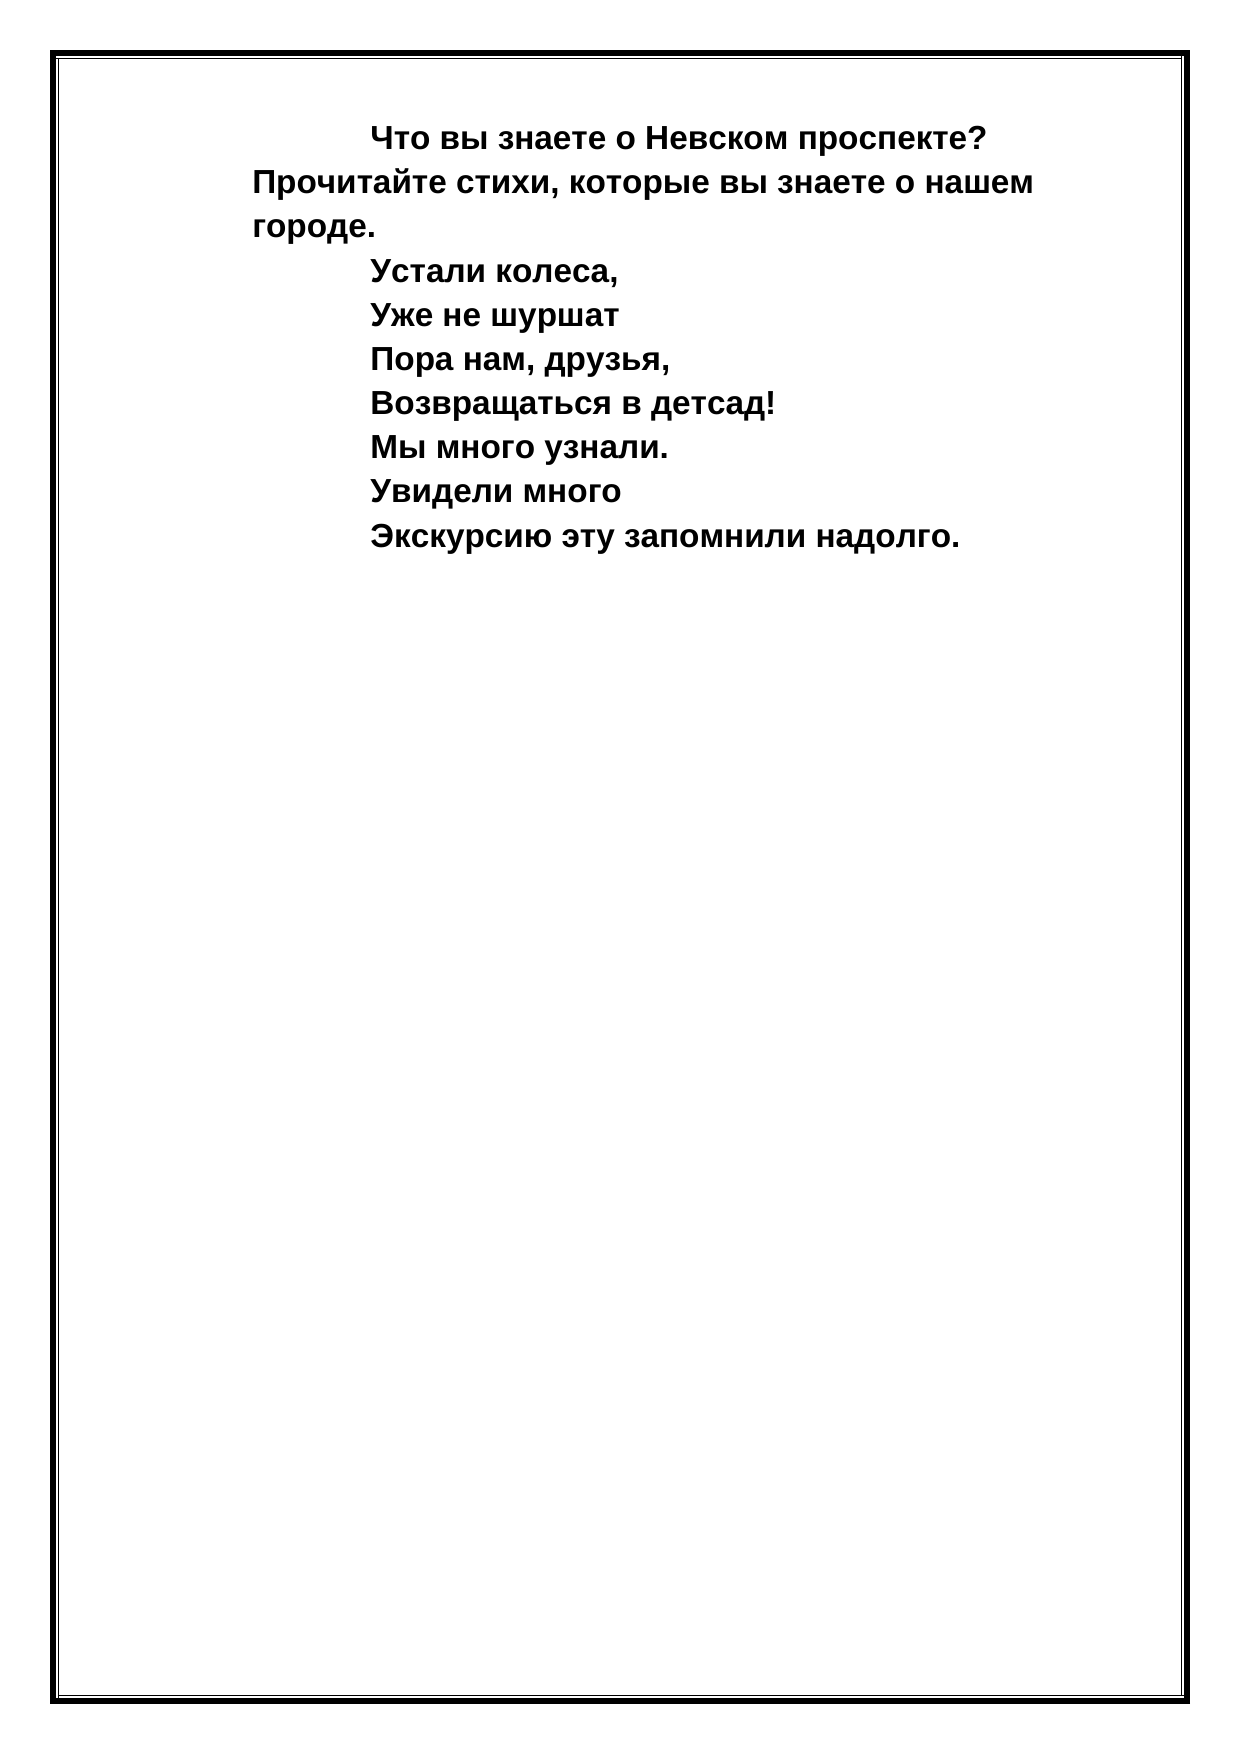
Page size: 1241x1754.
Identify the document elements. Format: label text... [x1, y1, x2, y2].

list Возвращаться в детсад! [252, 383, 1152, 422]
list Пора нам, друзья, [252, 339, 1152, 377]
list Устали колеса, [252, 251, 1152, 289]
list Уже не шуршат [252, 295, 1152, 333]
list Увидели много [252, 471, 1152, 510]
list Что вы знаете о Невском проспекте? Прочитайте стихи, которые вы знаете о нашем городе. [252, 118, 1152, 245]
list Мы много узнали. [252, 427, 1152, 466]
list Экскурсию эту запомнили надолго. [252, 516, 1152, 554]
